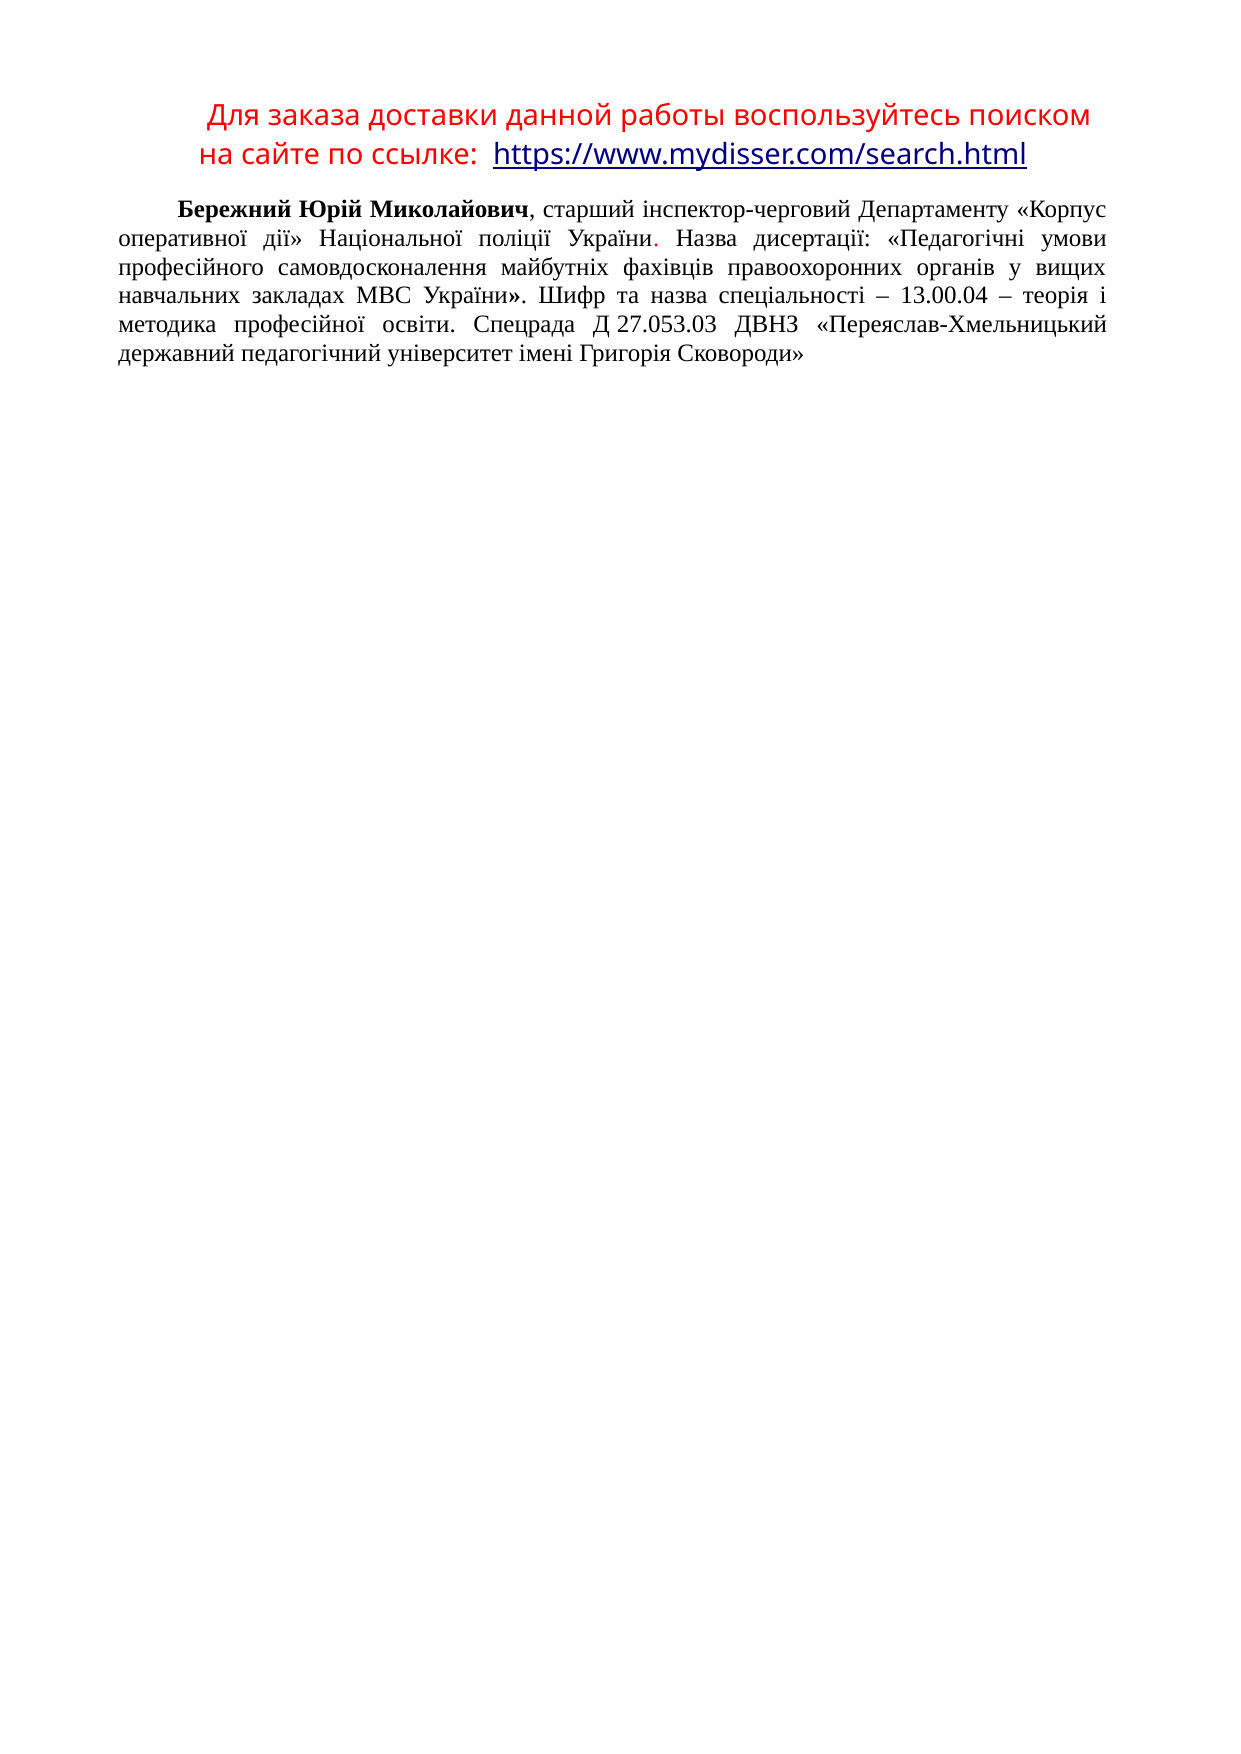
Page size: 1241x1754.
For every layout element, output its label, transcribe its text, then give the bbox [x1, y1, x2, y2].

text Бережний Юрій Миколайович, старший інспектор-черговий Департаменту «Корпус оперативної дії» Національної поліції України. Назва дисертації: «Педагогічні умови професійного самовдосконалення майбутніх фахівців правоохоронних органів у вищих навчальних закладах МВС України». Шифр та назва спеціальності – 13.00.04 – теорія і методика професійної освіти. Спецрада Д 27.053.03 ДВНЗ «Переяслав-Хмельницький державний педагогічний університет імені Григорія Сковороди» [118, 194, 1107, 367]
